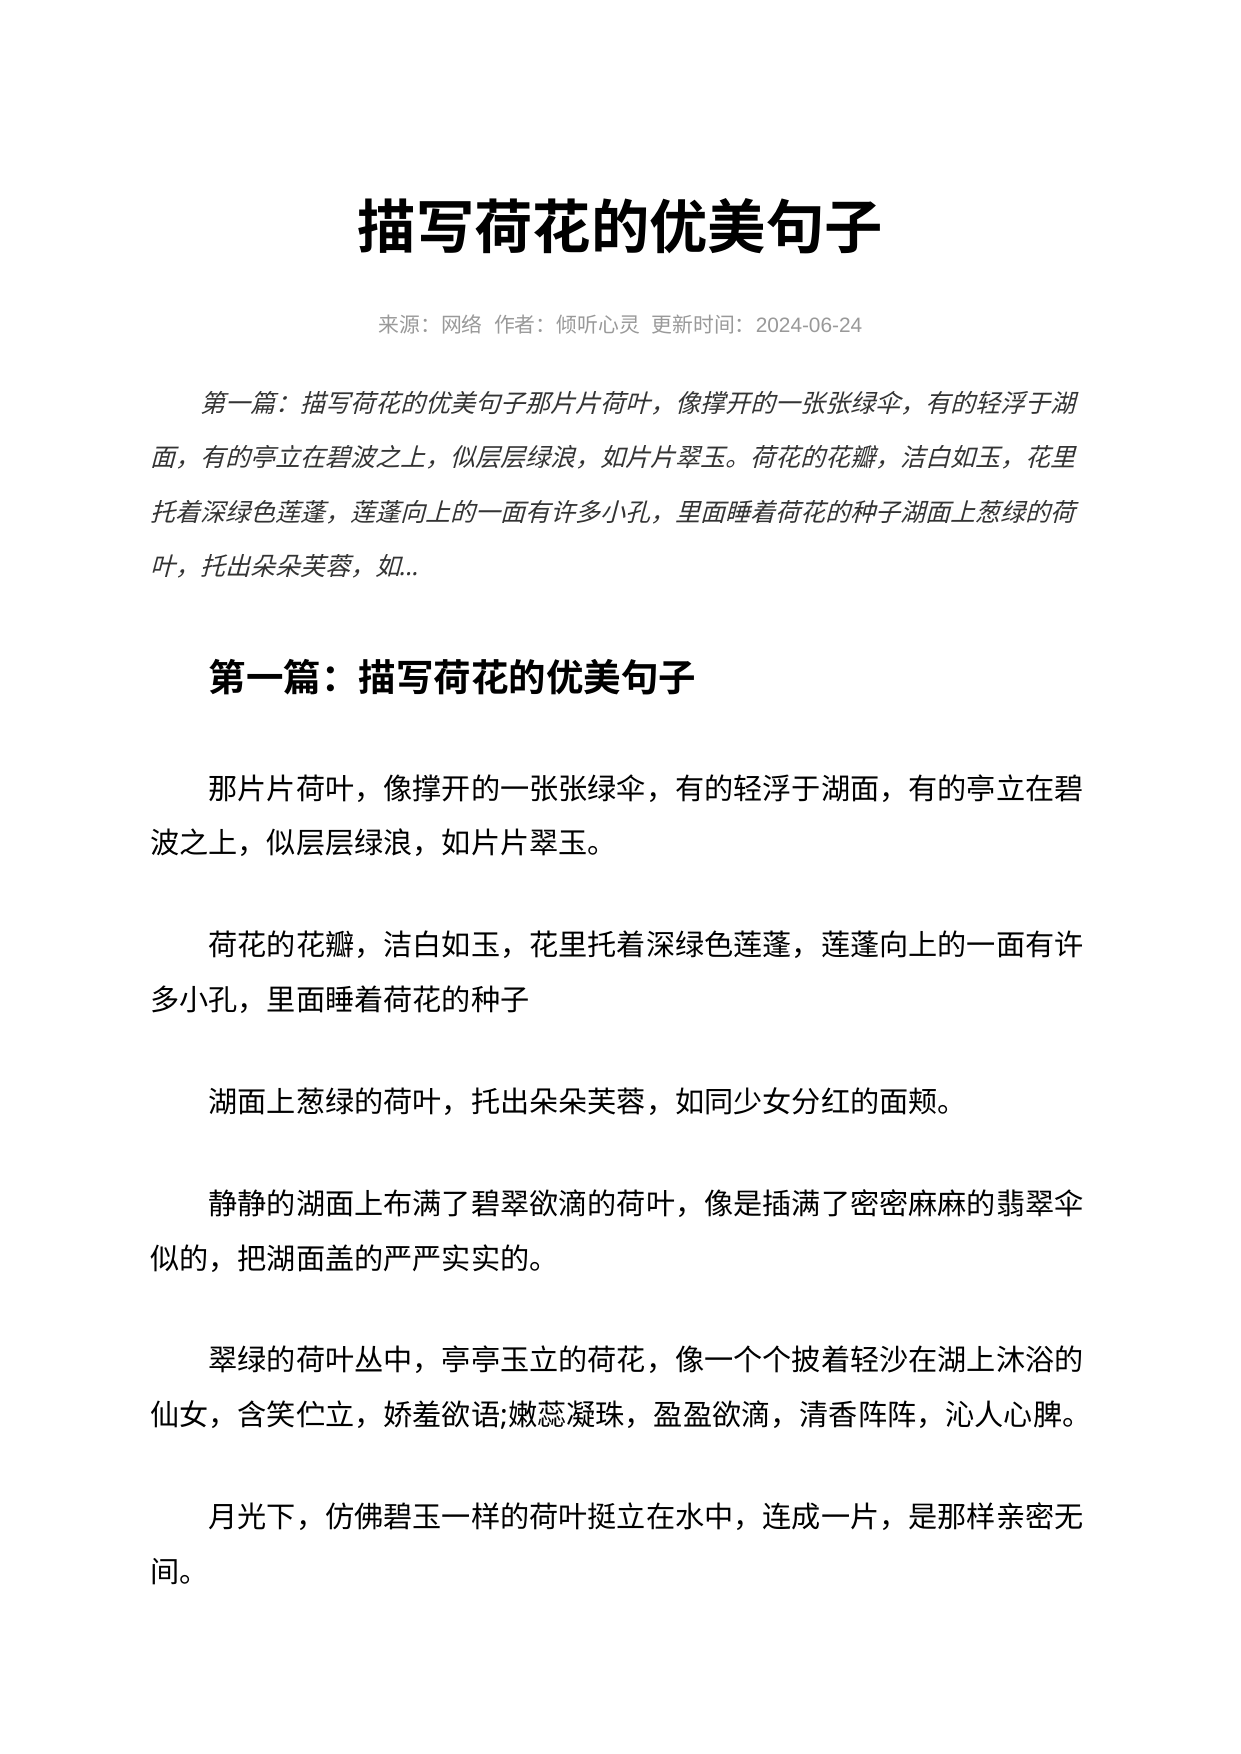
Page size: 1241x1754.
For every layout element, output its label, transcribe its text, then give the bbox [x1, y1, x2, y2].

text 湖面上葱绿的荷叶，托出朵朵芙蓉，如同少女分红的面颊。 [150, 1078, 1090, 1121]
text 翠绿的荷叶丛中，亭亭玉立的荷花，像一个个披着轻沙在湖上沐浴的仙女，含笑伫立，娇羞欲语;嫩蕊凝珠，盈盈欲滴，清香阵阵，沁人心脾。 [150, 1337, 1090, 1434]
text 第一篇：描写荷花的优美句子那片片荷叶，像撑开的一张张绿伞，有的轻浮于湖面，有的亭立在碧波之上，似层层绿浪，如片片翠玉。荷花的花瓣，洁白如玉，花里托着深绿色莲蓬，莲蓬向上的一面有许多小孔，里面睡着荷花的种子湖面上葱绿的荷叶，托出朵朵芙蓉，如... [150, 383, 1090, 583]
text 第一篇：描写荷花的优美句子 [150, 648, 1090, 702]
text 月光下，仿佛碧玉一样的荷叶挺立在水中，连成一片，是那样亲密无间。 [150, 1494, 1090, 1591]
text 静静的湖面上布满了碧翠欲滴的荷叶，像是插满了密密麻麻的翡翠伞似的，把湖面盖的严严实实的。 [150, 1180, 1090, 1277]
text 荷花的花瓣，洁白如玉，花里托着深绿色莲蓬，莲蓬向上的一面有许多小孔，里面睡着荷花的种子 [150, 922, 1090, 1019]
text 来源：网络 作者：倾听心灵 更新时间：2024-06-24 [150, 313, 1090, 337]
text 那片片荷叶，像撑开的一张张绿伞，有的轻浮于湖面，有的亭立在碧波之上，似层层绿浪，如片片翠玉。 [150, 765, 1090, 862]
subtitle 描写荷花的优美句子 [150, 181, 1090, 266]
